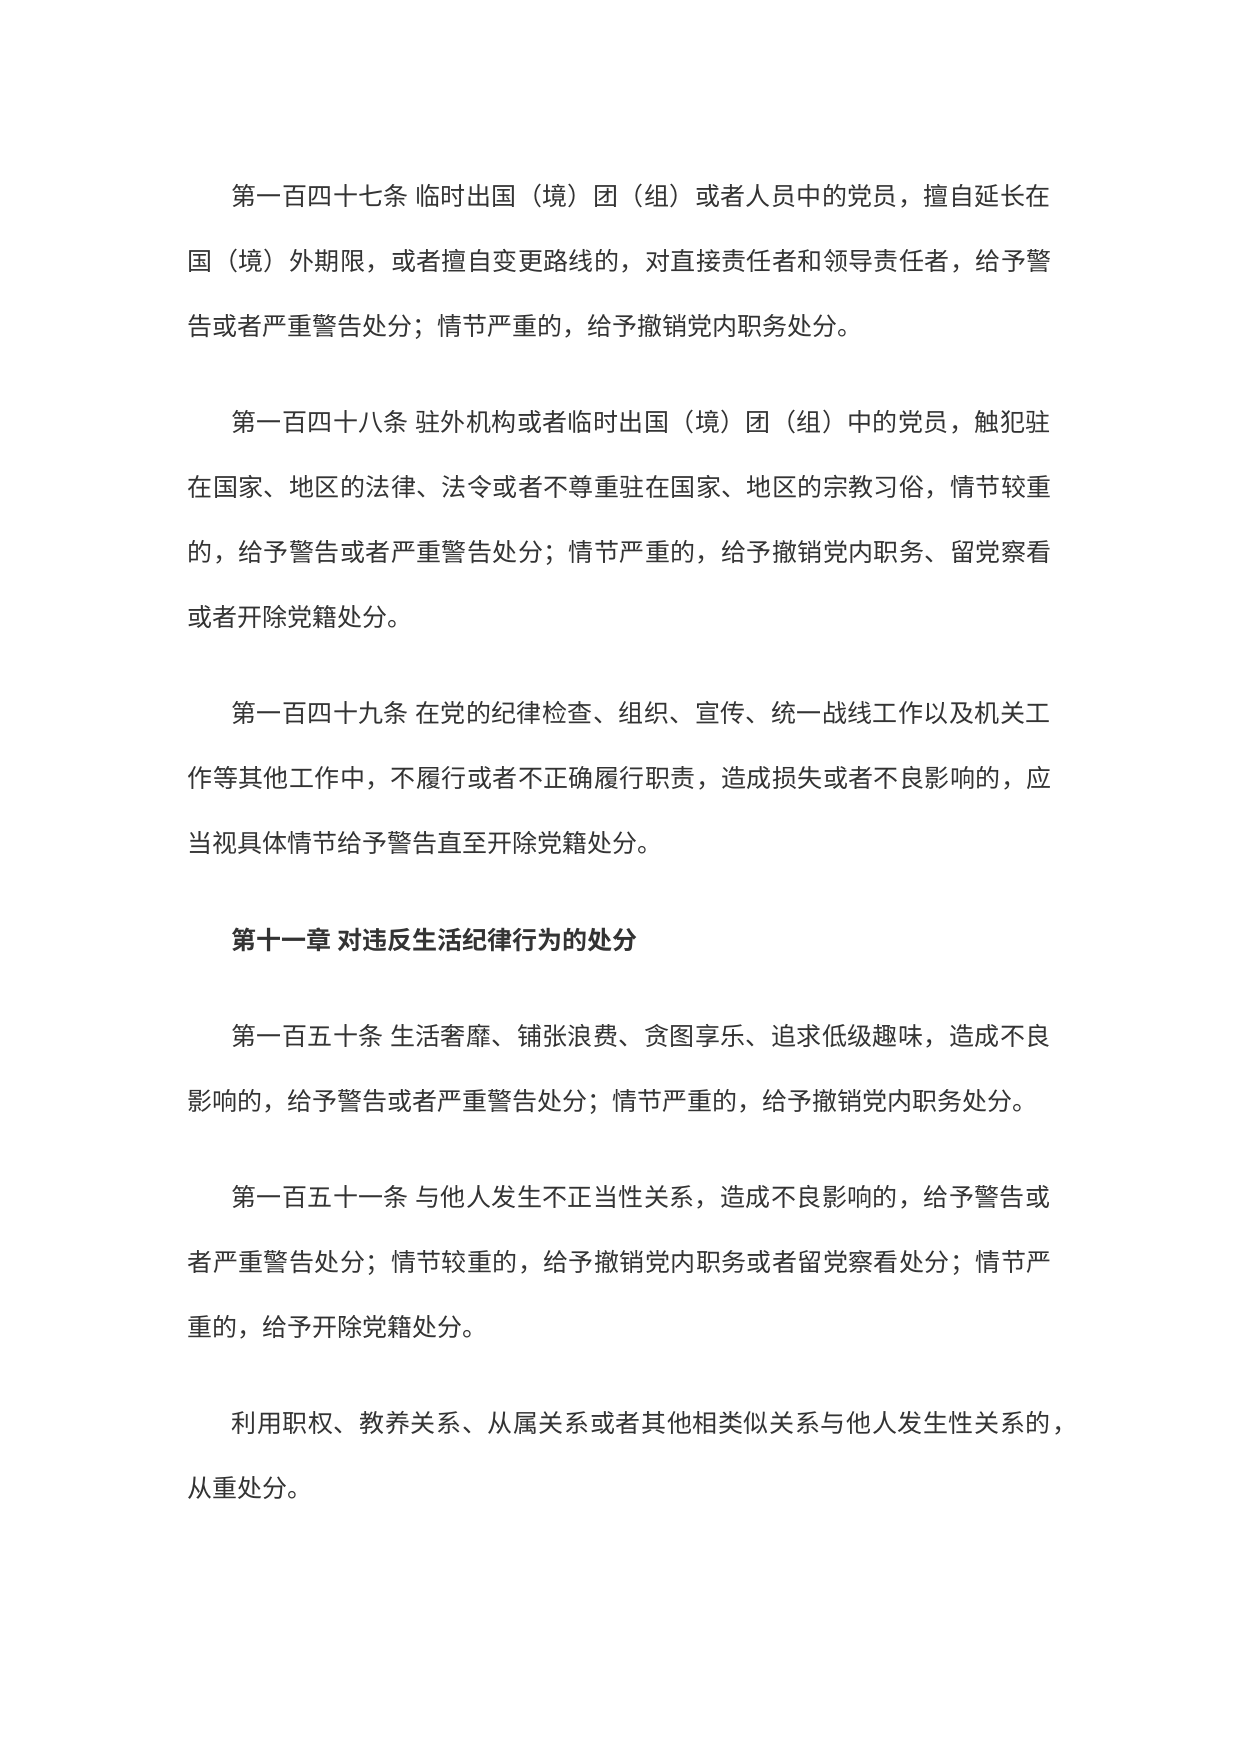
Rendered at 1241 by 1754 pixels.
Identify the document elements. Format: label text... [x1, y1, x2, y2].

text 第十一章 对违反生活纪律行为的处分 [187, 906, 1053, 971]
text 第一百五十条 生活奢靡、铺张浪费、贪图享乐、追求低级趣味，造成不良影响的，给予警告或者严重警告处分；情节严重的，给予撤销党内职务处分。 [187, 1002, 1053, 1132]
text 第一百四十七条 临时出国（境）团（组）或者人员中的党员，擅自延长在国（境）外期限，或者擅自变更路线的，对直接责任者和领导责任者，给予警告或者严重警告处分；情节严重的，给予撤销党内职务处分。 [187, 162, 1053, 357]
text 第一百四十九条 在党的纪律检查、组织、宣传、统一战线工作以及机关工作等其他工作中，不履行或者不正确履行职责，造成损失或者不良影响的，应当视具体情节给予警告直至开除党籍处分。 [187, 679, 1053, 874]
text 第一百四十八条 驻外机构或者临时出国（境）团（组）中的党员，触犯驻在国家、地区的法律、法令或者不尊重驻在国家、地区的宗教习俗，情节较重的，给予警告或者严重警告处分；情节严重的，给予撤销党内职务、留党察看或者开除党籍处分。 [187, 388, 1053, 648]
text 第一百五十一条 与他人发生不正当性关系，造成不良影响的，给予警告或者严重警告处分；情节较重的，给予撤销党内职务或者留党察看处分；情节严重的，给予开除党籍处分。 [187, 1163, 1053, 1358]
text 利用职权、教养关系、从属关系或者其他相类似关系与他人发生性关系的，从重处分。 [187, 1389, 1053, 1519]
